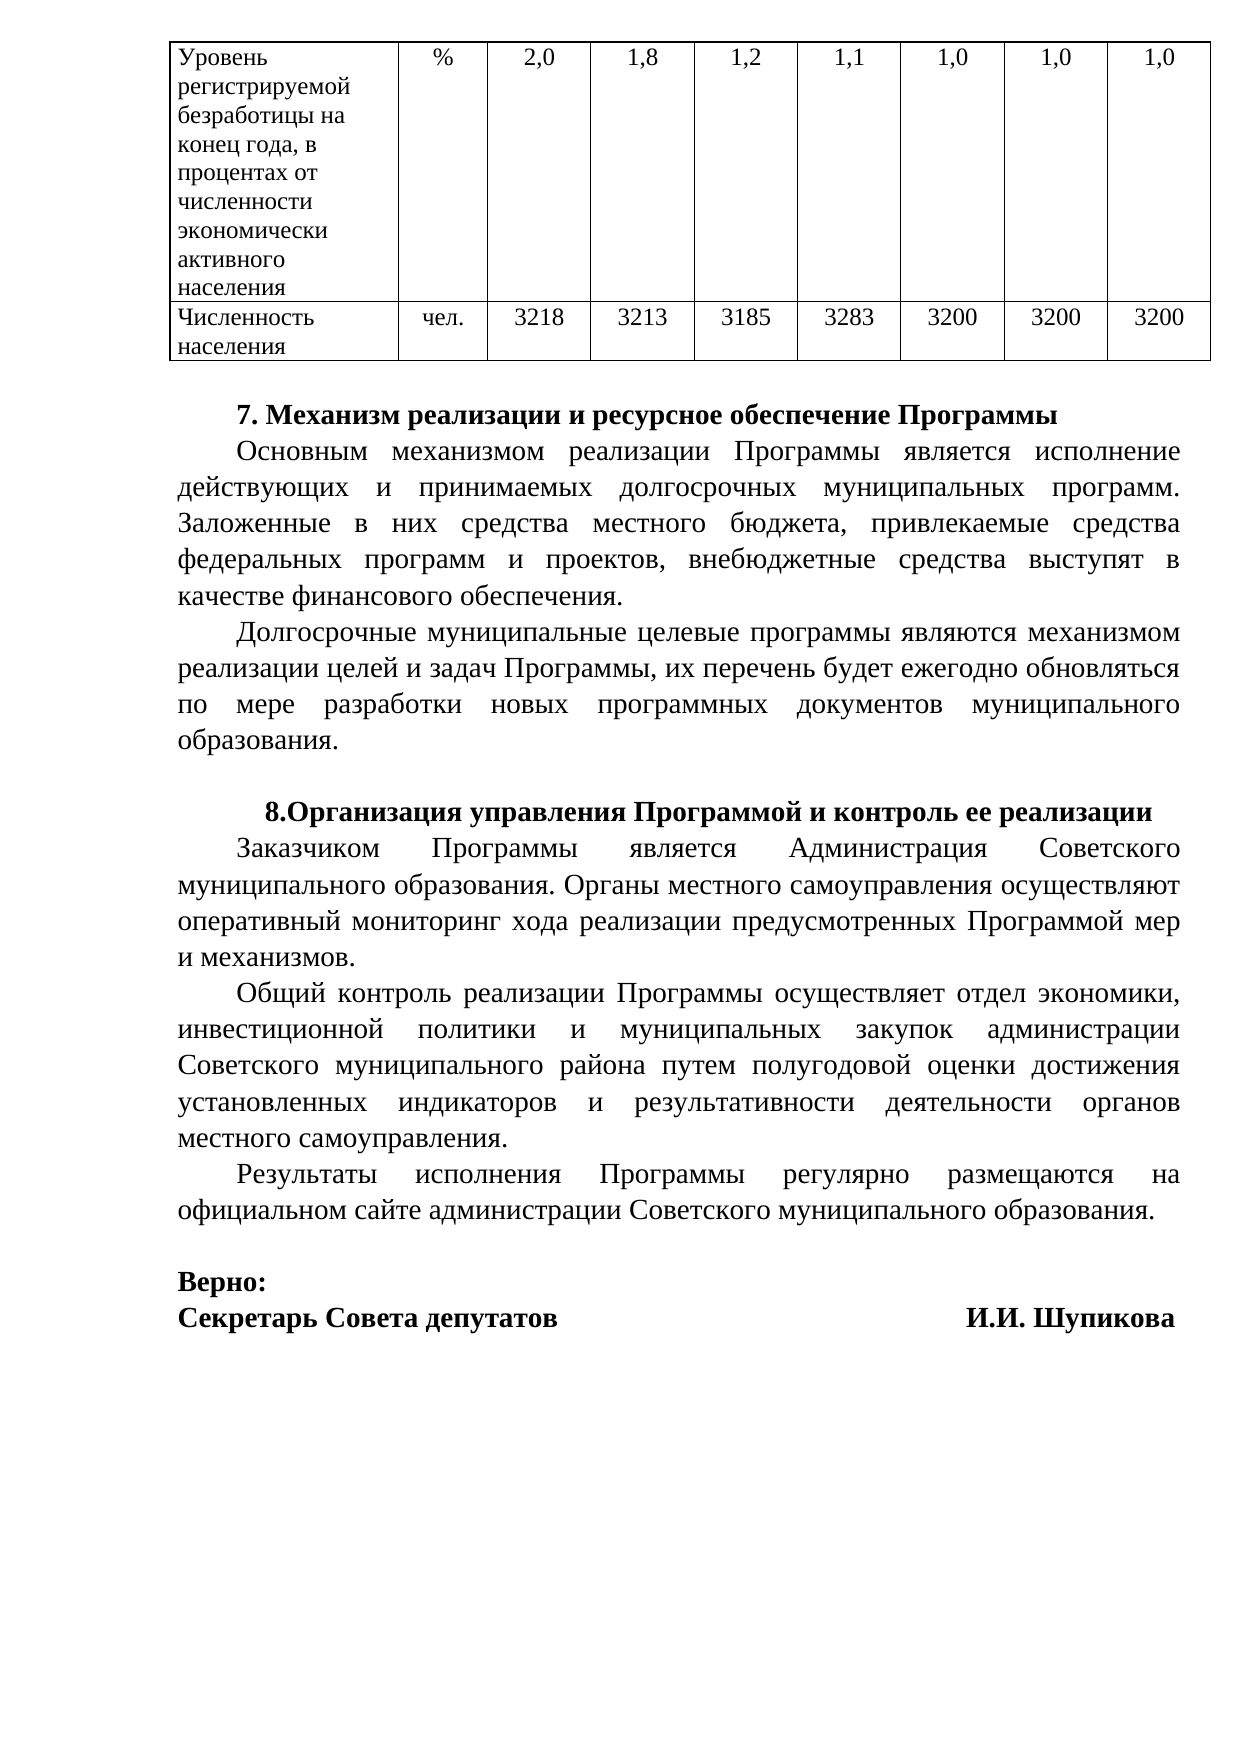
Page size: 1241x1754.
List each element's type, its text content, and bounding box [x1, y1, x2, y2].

table_cell 3185 [695, 302, 797, 360]
table_cell % [399, 43, 487, 301]
table_cell чел. [399, 302, 487, 360]
list 7. Механизм реализации и ресурсное обеспечение Программы [177, 397, 1181, 430]
table_cell 3200 [1108, 302, 1210, 360]
table_cell 1,1 [798, 43, 900, 301]
table_cell 3218 [488, 302, 590, 360]
list Основным механизмом реализации Программы является исполнение действующих и принимаемых долгосрочных муниципальных программ. Заложенные в них средства местного бюджета, привлекаемые средства федеральных программ и проектов, внебюджетные средства выступят в качестве финансового обеспечения. [177, 433, 1181, 611]
table_cell 3200 [901, 302, 1004, 360]
list Секретарь Совета депутатов И.И. Шупикова [177, 1301, 1181, 1334]
table_cell 1,2 [695, 43, 797, 301]
table_cell 1,8 [591, 43, 694, 301]
table_cell 1,0 [1005, 43, 1107, 301]
table_cell 3283 [798, 302, 900, 360]
list Заказчиком Программы является Администрация Советского муниципального образования. Органы местного самоуправления осуществляют оперативный мониторинг хода реализации предусмотренных Программой мер и механизмов. [177, 831, 1181, 973]
table_cell 3200 [1005, 302, 1107, 360]
list Верно: [177, 1264, 1181, 1298]
table_cell Уровень регистрируемой безработицы на конец года, в процентах от численности экономически активного населения [171, 43, 398, 301]
list Долгосрочные муниципальные целевые программы являются механизмом реализации целей и задач Программы, их перечень будет ежегодно обновляться по мере разработки новых программных документов муниципального образования. [177, 614, 1181, 756]
list Результаты исполнения Программы регулярно размещаются на официальном сайте администрации Советского муниципального образования. [177, 1156, 1181, 1226]
table_cell 3213 [591, 302, 694, 360]
table_cell Численность населения [171, 302, 398, 360]
list 8.Организация управления Программой и контроль ее реализации [177, 794, 1181, 828]
table_cell 1,0 [901, 43, 1004, 301]
list Общий контроль реализации Программы осуществляет отдел экономики, инвестиционной политики и муниципальных закупок администрации Советского муниципального района путем полугодовой оценки достижения установленных индикаторов и результативности деятельности органов местного самоуправления. [177, 975, 1181, 1153]
table_cell 2,0 [488, 43, 590, 301]
table_cell 1,0 [1108, 43, 1210, 301]
